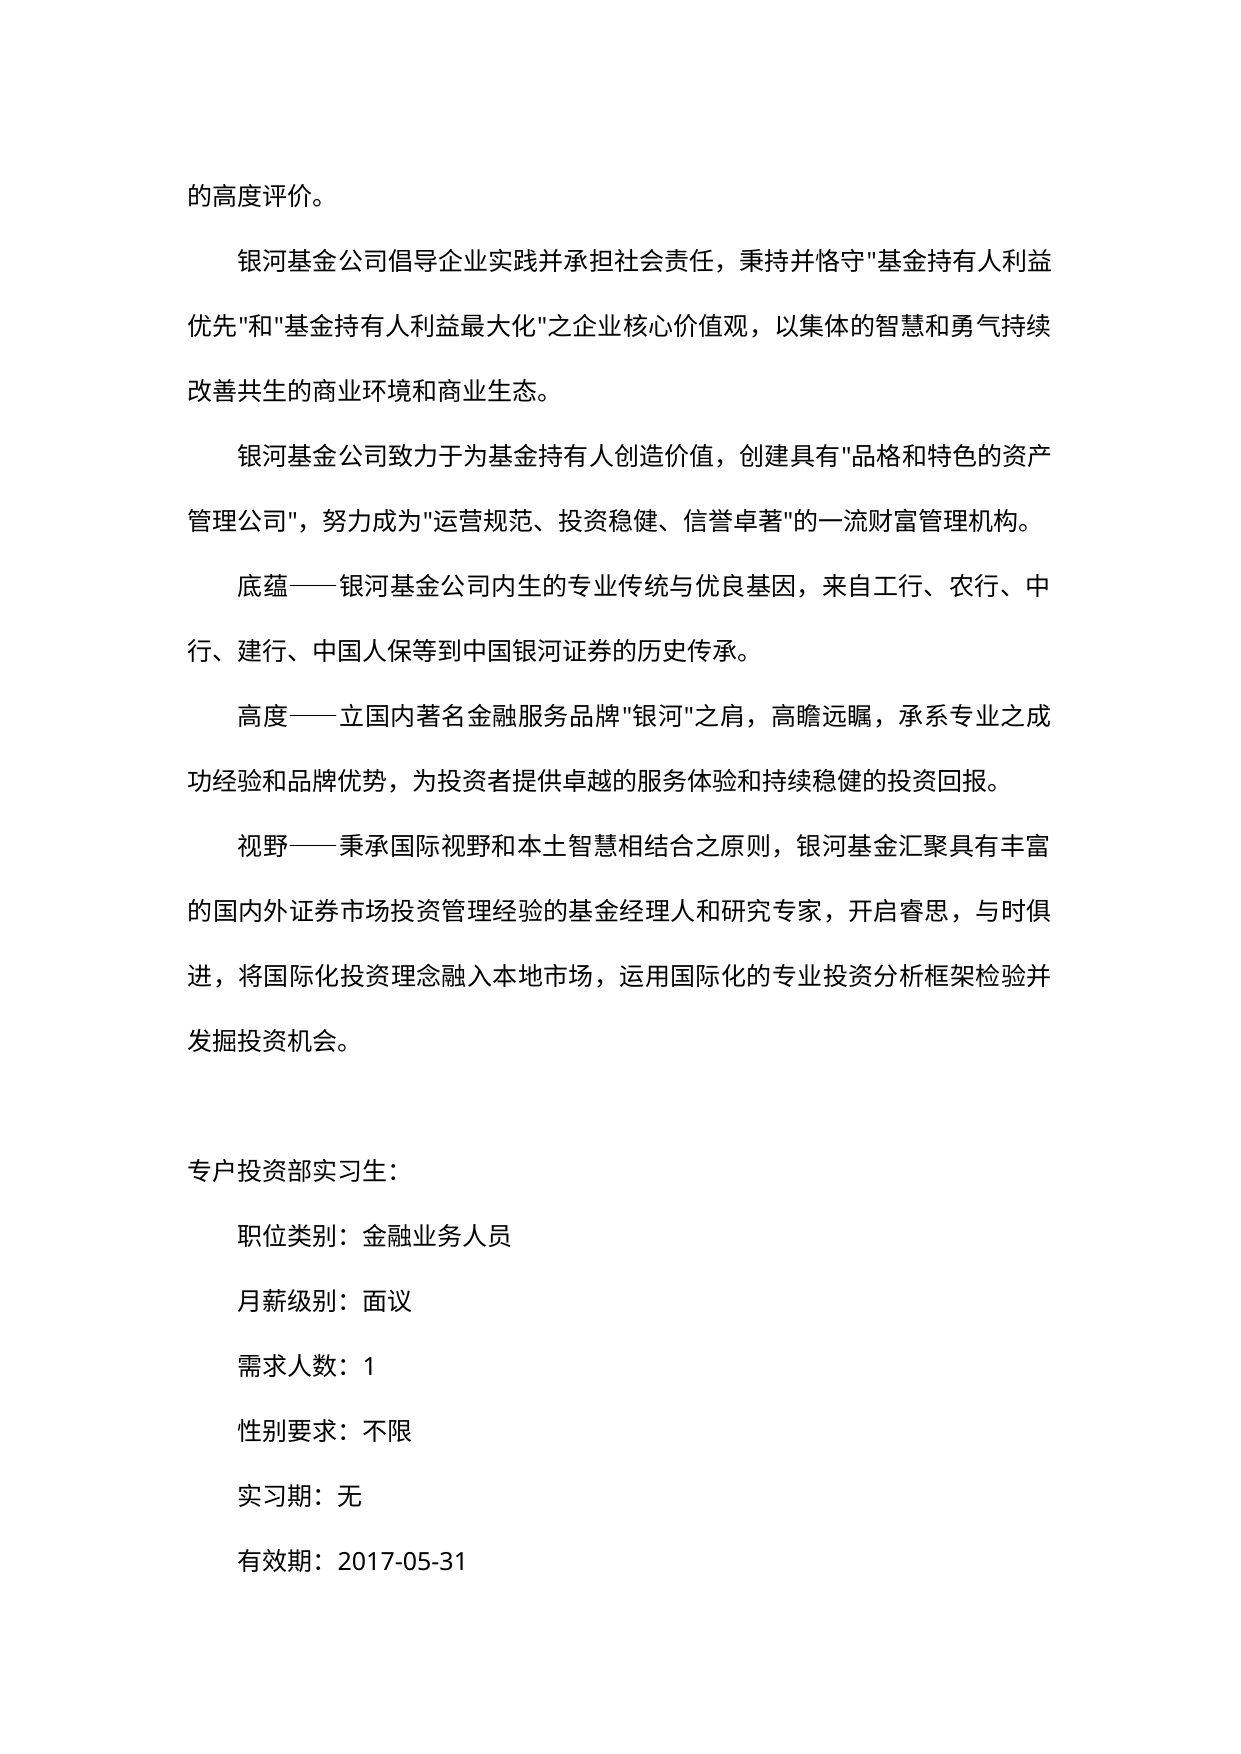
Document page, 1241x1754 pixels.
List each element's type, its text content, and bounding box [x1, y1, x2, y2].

text 银河基金公司致力于为基金持有人创造价值，创建具有"品格和特色的资产管理公司"，努力成为"运营规范、投资稳健、信誉卓著"的一流财富管理机构。 [187, 422, 1053, 552]
text 高度——立国内著名金融服务品牌"银河"之肩，高瞻远瞩，承系专业之成功经验和品牌优势，为投资者提供卓越的服务体验和持续稳健的投资回报。 [187, 682, 1053, 812]
text 底蕴——银河基金公司内生的专业传统与优良基因，来自工行、农行、中行、建行、中国人保等到中国银河证券的历史传承。 [187, 552, 1053, 682]
text 有效期：2017-05-31 [187, 1527, 1053, 1592]
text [187, 162, 1053, 227]
text 视野——秉承国际视野和本土智慧相结合之原则，银河基金汇聚具有丰富的国内外证券市场投资管理经验的基金经理人和研究专家，开启睿思，与时俱进，将国际化投资理念融入本地市场，运用国际化的专业投资分析框架检验并发掘投资机会。 [187, 812, 1053, 1072]
text 月薪级别：面议 [187, 1267, 1053, 1332]
text 银河基金公司倡导企业实践并承担社会责任，秉持并恪守"基金持有人利益优先"和"基金持有人利益最大化"之企业核心价值观，以集体的智慧和勇气持续改善共生的商业环境和商业生态。 [187, 227, 1053, 422]
text 专户投资部实习生： [187, 1137, 1053, 1202]
text 实习期：无 [187, 1462, 1053, 1527]
text 性别要求：不限 [187, 1397, 1053, 1462]
text 职位类别：金融业务人员 [187, 1202, 1053, 1267]
text 需求人数：1 [187, 1332, 1053, 1397]
